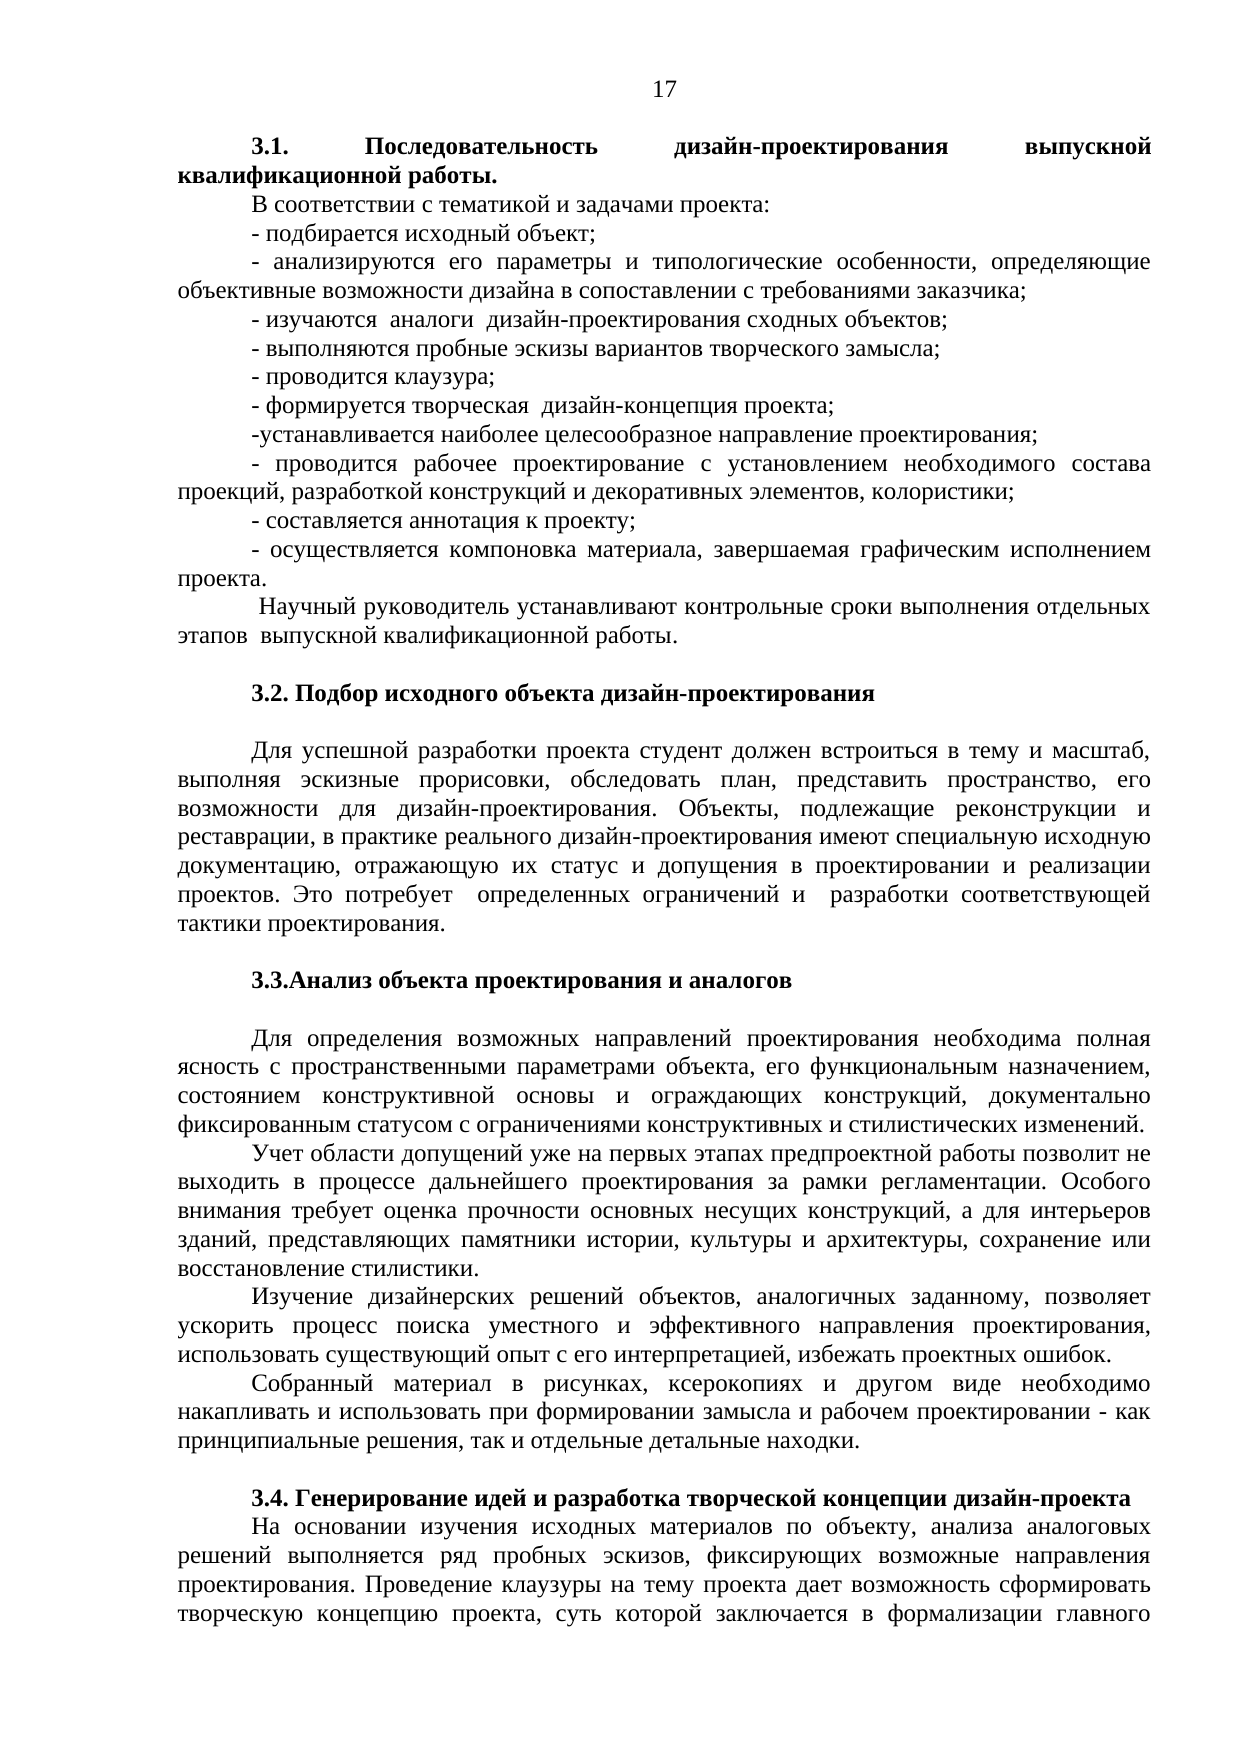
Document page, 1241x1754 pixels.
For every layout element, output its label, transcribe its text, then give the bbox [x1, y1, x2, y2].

text В соответствии с тематикой и задачами проекта: [177, 189, 1152, 218]
text - формируется творческая дизайн-концепция проекта; [177, 390, 1152, 419]
text Научный руководитель устанавливают контрольные сроки выполнения отдельных этапов выпускной квалификационной работы. [177, 591, 1152, 649]
text 3.4. Генерирование идей и разработка творческой концепции дизайн-проекта [177, 1483, 1152, 1511]
text - подбирается исходный объект; [177, 218, 1152, 246]
text - проводится рабочее проектирование с установлением необходимого состава проекций, разработкой конструкций и декоративных элементов, колористики; [177, 448, 1152, 505]
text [177, 1511, 1152, 1626]
text Учет области допущений уже на первых этапах предпроектной работы позволит не выходить в процессе дальнейшего проектирования за рамки регламентации. Особого внимания требует оценка прочности основных несущих конструкций, а для интерьеров зданий, представляющих памятники истории, культуры и архитектуры, сохранение или восстановление стилистики. [177, 1138, 1152, 1281]
text Изучение дизайнерских решений объектов, аналогичных заданному, позволяет ускорить процесс поиска уместного и эффективного направления проектирования, использовать существующий опыт с его интерпретацией, избежать проектных ошибок. [177, 1281, 1152, 1368]
text Собранный материал в рисунках, ксерокопиях и другом виде необходимо накапливать и использовать при формировании замысла и рабочем проектировании - как принципиальные решения, так и отдельные детальные находки. [177, 1368, 1152, 1454]
text - осуществляется компоновка материала, завершаемая графическим исполнением проекта. [177, 534, 1152, 591]
text Для успешной разработки проекта студент должен встроиться в тему и масштаб, выполняя эскизные прорисовки, обследовать план, представить пространство, его возможности для дизайн-проектирования. Объекты, подлежащие реконструкции и реставрации, в практике реального дизайн-проектирования имеют специальную исходную документацию, отражающую их статус и допущения в проектировании и реализации проектов. Это потребует определенных ограничений и разработки соответствующей тактики проектирования. [177, 735, 1152, 936]
text - анализируются его параметры и типологические особенности, определяющие объективные возможности дизайна в сопоставлении с требованиями заказчика; [177, 246, 1152, 304]
text 3.3.Анализ объекта проектирования и аналогов [177, 965, 1152, 994]
text 3.2. Подбор исходного объекта дизайн-проектирования [177, 678, 1152, 706]
text - изучаются аналоги дизайн-проектирования сходных объектов; [177, 304, 1152, 333]
text 3.1. Последовательность дизайн-проектирования выпускной квалификационной работы. [177, 131, 1152, 189]
text Для определения возможных направлений проектирования необходима полная ясность с пространственными параметрами объекта, его функциональным назначением, состоянием конструктивной основы и ограждающих конструкций, документально фиксированным статусом с ограничениями конструктивных и стилистических изменений. [177, 1023, 1152, 1138]
text - выполняются пробные эскизы вариантов творческого замысла; [177, 333, 1152, 361]
text -устанавливается наиболее целесообразное направление проектирования; [177, 419, 1152, 448]
text - проводится клаузура; [177, 361, 1152, 390]
text - составляется аннотация к проекту; [177, 505, 1152, 534]
